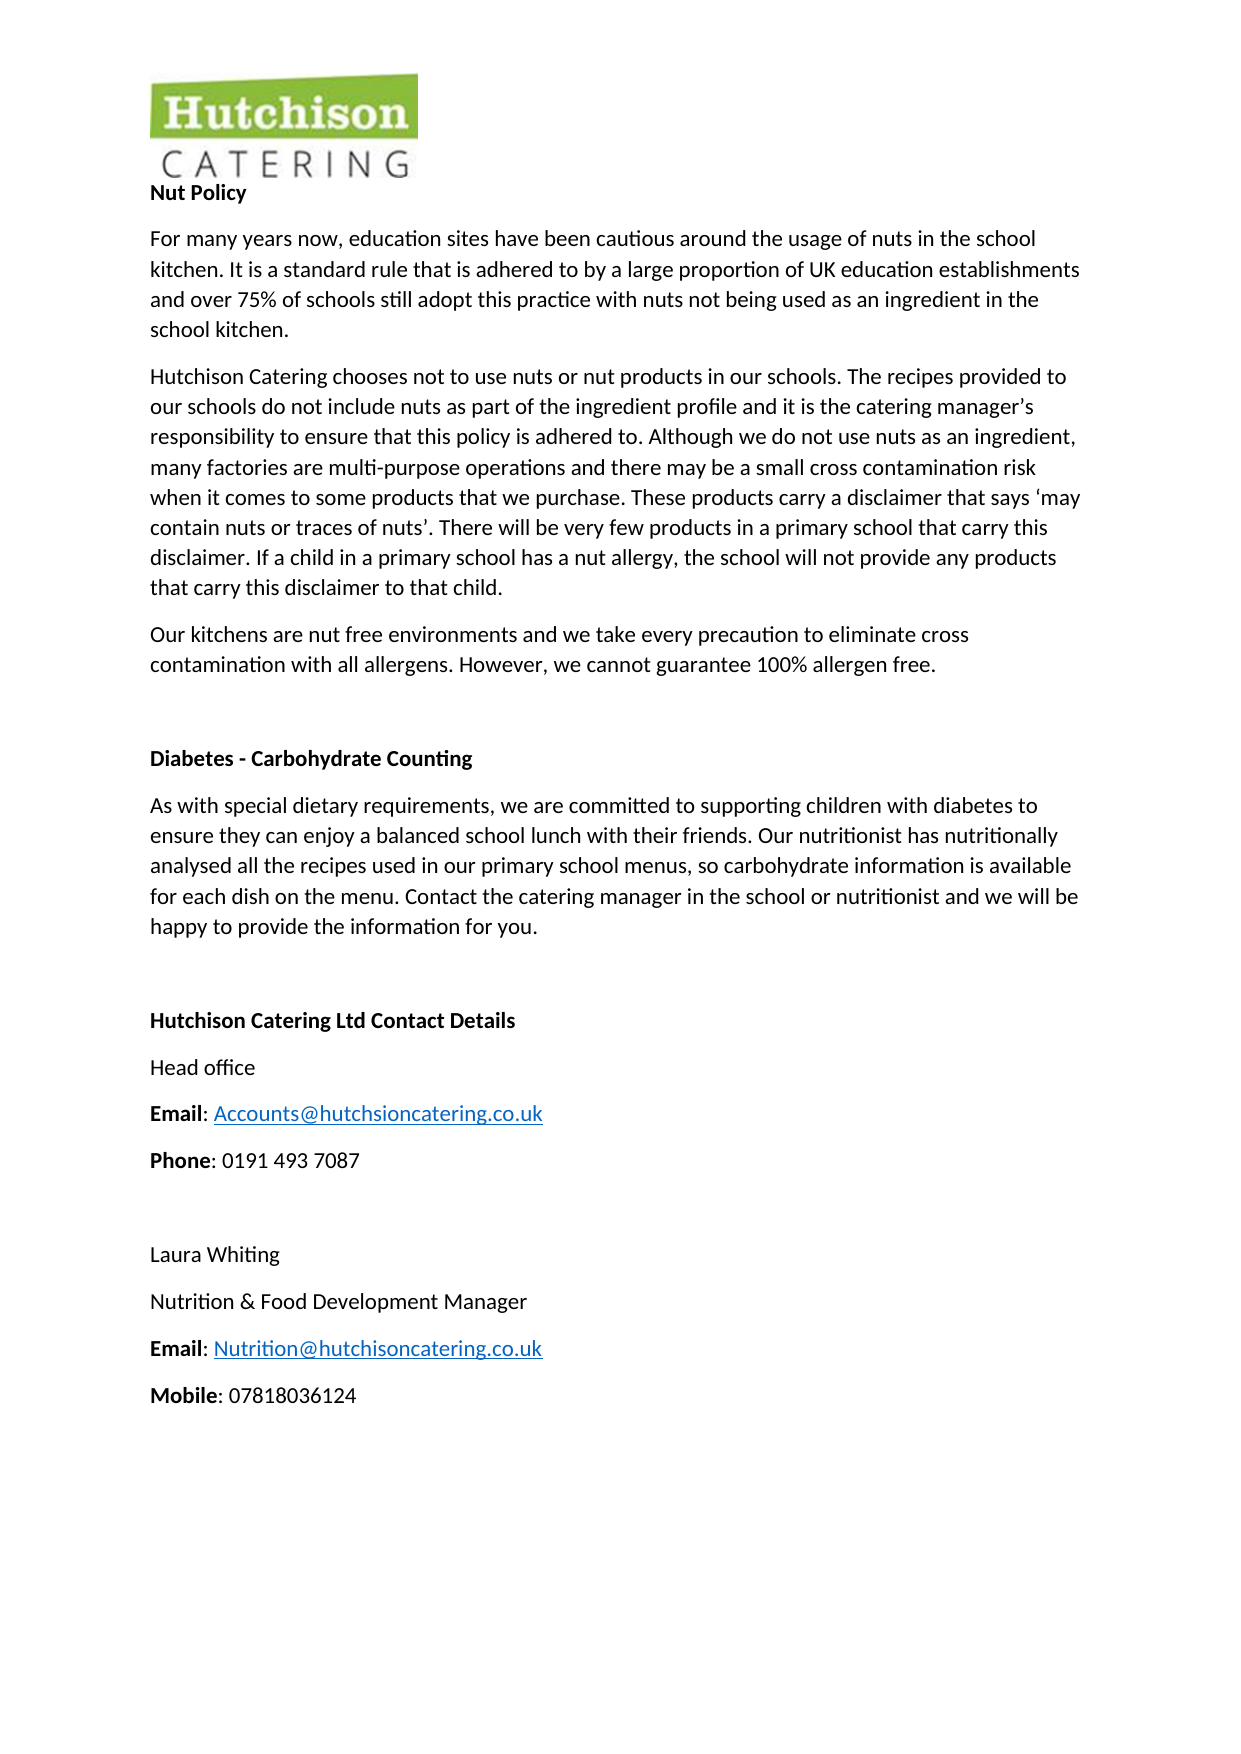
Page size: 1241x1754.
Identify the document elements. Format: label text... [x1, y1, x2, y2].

text Diabetes - Carbohydrate Counting [150, 744, 1090, 772]
text Email: Nutrition@hutchisoncatering.co.uk [150, 1334, 1090, 1362]
picture [150, 73, 418, 178]
text Our kitchens are nut free environments and we take every precaution to eliminate cross contamination with all allergens. However, we cannot guarantee 100% allergen free. [150, 620, 1090, 679]
text Email: Accounts@hutchsioncatering.co.uk [150, 1099, 1090, 1128]
text Phone: 0191 493 7087 [150, 1146, 1090, 1174]
text Mobile: 07818036124 [150, 1381, 1090, 1409]
text For many years now, education sites have been cautious around the usage of nuts in the school kitchen. It is a standard rule that is adhered to by a large proportion of UK education establishments and over 75% of schools still adopt this practice with nuts not being used as an ingredient in the school kitchen. [150, 224, 1090, 343]
text Nut Policy [150, 178, 1090, 206]
text Hutchison Catering Ltd Contact Details [150, 1006, 1090, 1034]
text Hutchison Catering chooses not to use nuts or nut products in our schools. The recipes provided to our schools do not include nuts as part of the ingredient profile and it is the catering manager’s responsibility to ensure that this policy is adhered to. Although we do not use nuts as an ingredient, many factories are multi-purpose operations and there may be a small cross contamination risk when it comes to some products that we purchase. These products carry a disclaimer that says ‘may contain nuts or traces of nuts’. There will be very few products in a primary school that carry this disclaimer. If a child in a primary school has a nut allergy, the school will not provide any products that carry this disclaimer to that child. [150, 362, 1090, 602]
text As with special dietary requirements, we are committed to supporting children with diabetes to ensure they can enjoy a balanced school lunch with their friends. Our nutritionist has nutritionally analysed all the recipes used in our primary school menus, so carbohydrate information is available for each dish on the menu. Contact the catering manager in the school or nutritionist and we will be happy to provide the information for you. [150, 791, 1090, 940]
text Nutrition & Food Development Manager [150, 1287, 1090, 1315]
text Head office [150, 1053, 1090, 1081]
text Laura Whiting [150, 1240, 1090, 1268]
